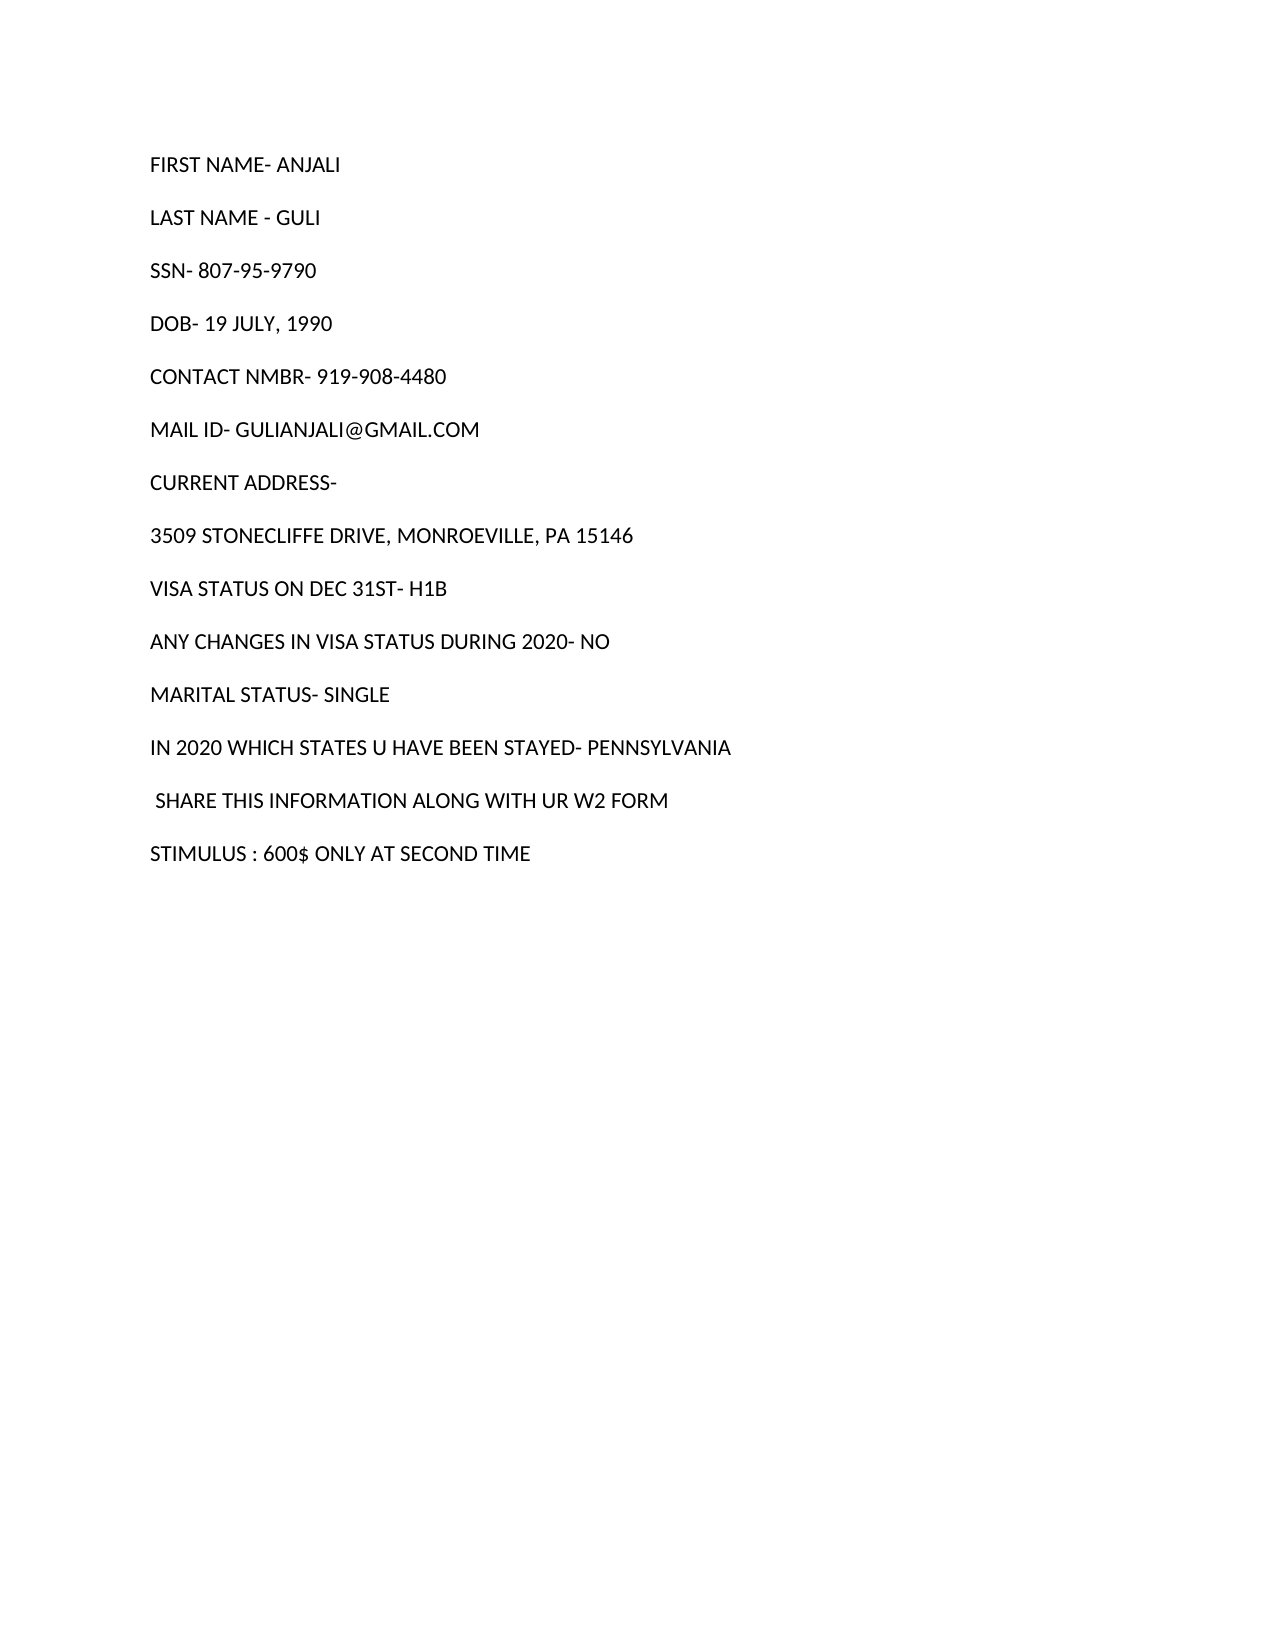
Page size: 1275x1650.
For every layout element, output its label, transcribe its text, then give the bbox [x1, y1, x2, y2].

text CURRENT ADDRESS- [150, 468, 1125, 496]
text ANY CHANGES IN VISA STATUS DURING 2020- NO [150, 627, 1125, 655]
text FIRST NAME- ANJALI [150, 150, 1125, 178]
text SHARE THIS INFORMATION ALONG WITH UR W2 FORM [150, 786, 1125, 814]
text 3509 STONECLIFFE DRIVE, MONROEVILLE, PA 15146 [150, 521, 1125, 549]
text STIMULUS : 600$ ONLY AT SECOND TIME [150, 839, 1125, 867]
text MARITAL STATUS- SINGLE [150, 680, 1125, 708]
text MAIL ID- GULIANJALI@GMAIL.COM [150, 415, 1125, 443]
text VISA STATUS ON DEC 31ST- H1B [150, 574, 1125, 602]
text IN 2020 WHICH STATES U HAVE BEEN STAYED- PENNSYLVANIA [150, 733, 1125, 761]
text CONTACT NMBR- 919-908-4480 [150, 362, 1125, 390]
text LAST NAME - GULI [150, 203, 1125, 231]
text SSN- 807-95-9790 [150, 256, 1125, 284]
text DOB- 19 JULY, 1990 [150, 309, 1125, 337]
